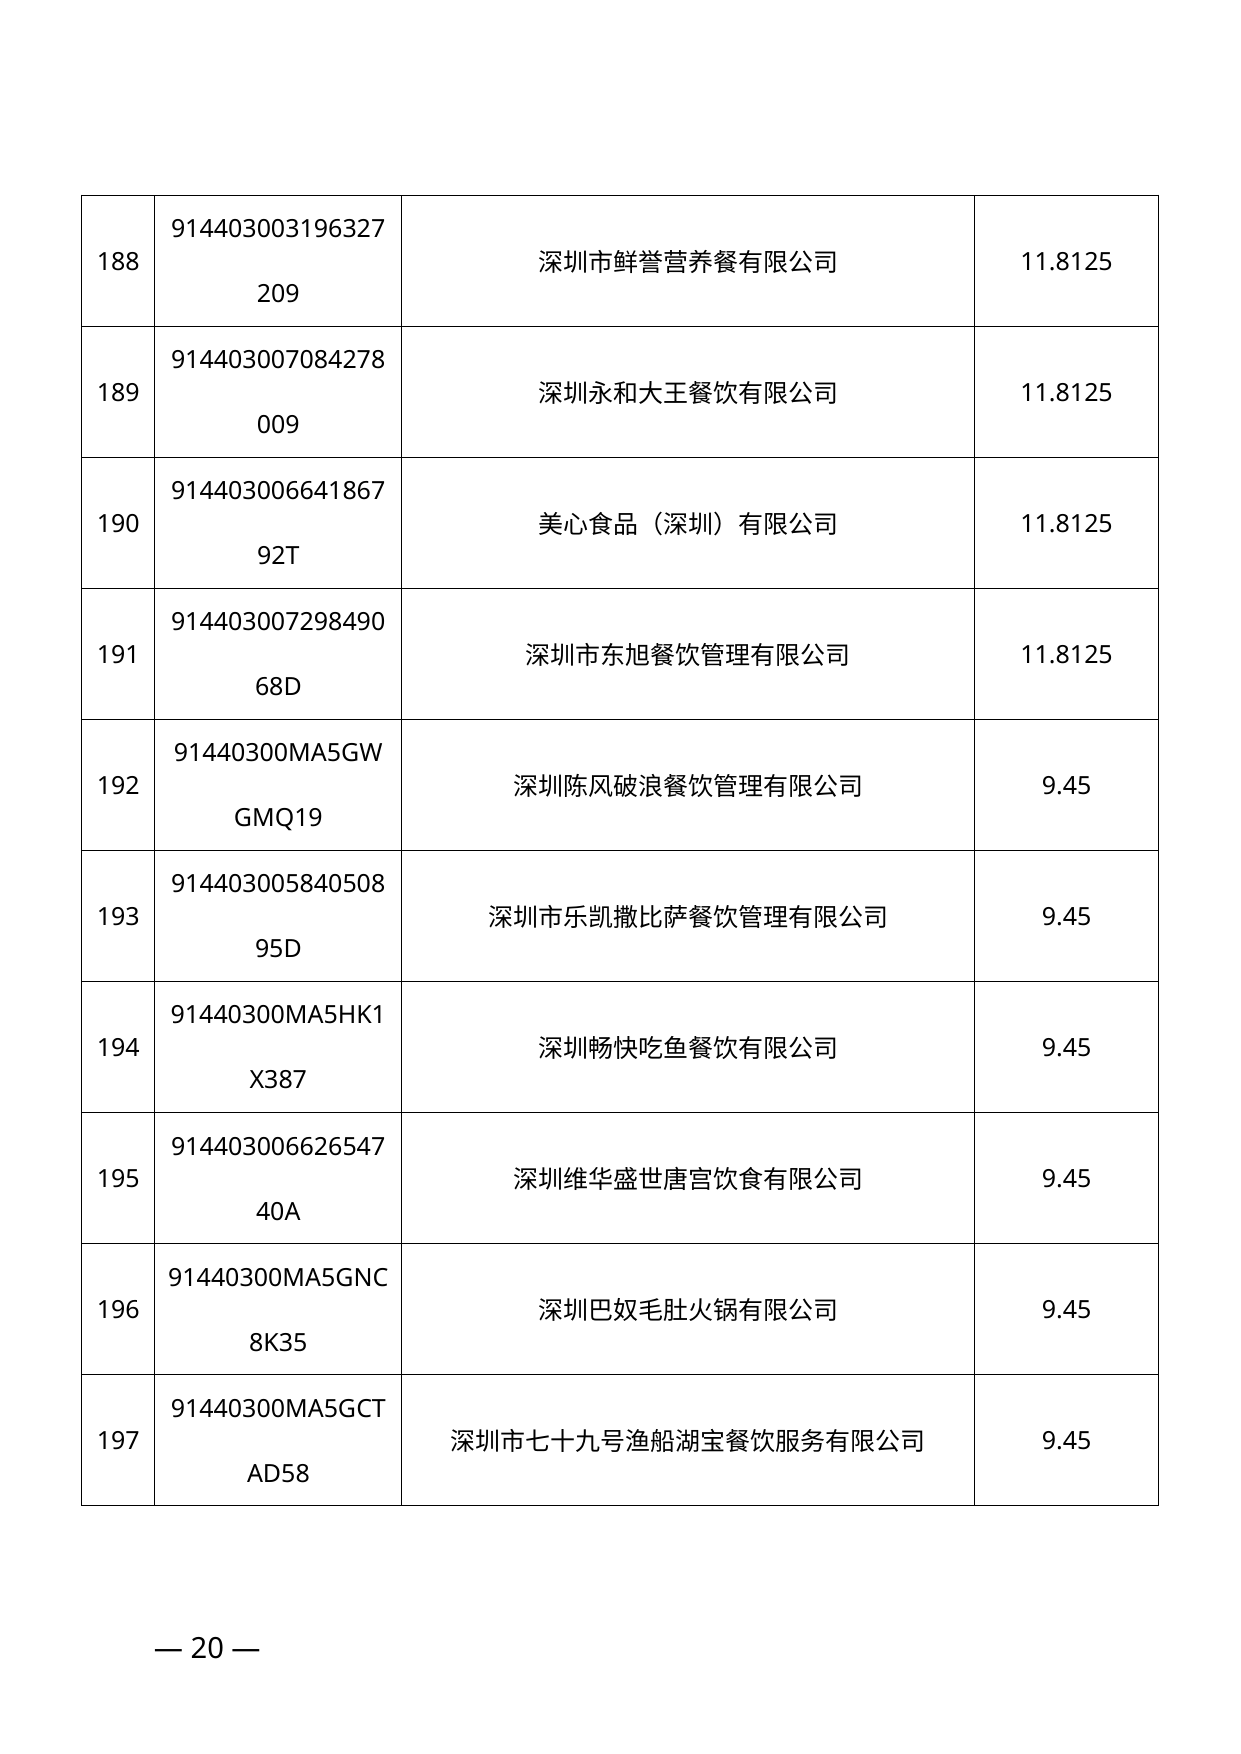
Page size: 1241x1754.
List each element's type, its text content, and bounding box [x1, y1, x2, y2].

table_cell 914403007084278009 [155, 327, 401, 457]
table_cell 深圳市乐凯撒比萨餐饮管理有限公司 [402, 851, 974, 981]
table_cell 深圳市东旭餐饮管理有限公司 [402, 589, 974, 719]
table_cell 深圳市鲜誉营养餐有限公司 [402, 196, 974, 326]
table_cell 191 [82, 589, 154, 719]
table_cell 91440300MA5GNC8K35 [155, 1244, 401, 1374]
table_cell 9.45 [975, 982, 1158, 1112]
table_cell 914403003196327209 [155, 196, 401, 326]
table_cell 190 [82, 458, 154, 588]
table_cell 189 [82, 327, 154, 457]
table_cell 91440300MA5GCTAD58 [155, 1375, 401, 1505]
table_cell 197 [82, 1375, 154, 1505]
table_cell 深圳巴奴毛肚火锅有限公司 [402, 1244, 974, 1374]
table_cell 196 [82, 1244, 154, 1374]
table_cell 195 [82, 1113, 154, 1243]
table_cell 深圳陈风破浪餐饮管理有限公司 [402, 720, 974, 850]
table_cell 9.45 [975, 1244, 1158, 1374]
table_cell 深圳畅快吃鱼餐饮有限公司 [402, 982, 974, 1112]
table_cell 11.8125 [975, 327, 1158, 457]
table_cell 91440300662654740A [155, 1113, 401, 1243]
table_cell 9.45 [975, 1113, 1158, 1243]
table_cell 91440300664186792T [155, 458, 401, 588]
table_cell 91440300MA5HK1X387 [155, 982, 401, 1112]
table_cell 深圳维华盛世唐宫饮食有限公司 [402, 1113, 974, 1243]
table_cell 9.45 [975, 1375, 1158, 1505]
table_cell 91440300584050895D [155, 851, 401, 981]
table_cell 194 [82, 982, 154, 1112]
table_cell 193 [82, 851, 154, 981]
table_cell 11.8125 [975, 458, 1158, 588]
table_cell 9.45 [975, 720, 1158, 850]
table_cell 192 [82, 720, 154, 850]
table_cell 91440300MA5GWGMQ19 [155, 720, 401, 850]
table_cell 188 [82, 196, 154, 326]
table_cell 9.45 [975, 851, 1158, 981]
table_cell 深圳永和大王餐饮有限公司 [402, 327, 974, 457]
table_cell 91440300729849068D [155, 589, 401, 719]
table_cell 11.8125 [975, 196, 1158, 326]
table_cell 11.8125 [975, 589, 1158, 719]
table_cell 深圳市七十九号渔船湖宝餐饮服务有限公司 [402, 1375, 974, 1505]
table_cell 美心食品（深圳）有限公司 [402, 458, 974, 588]
